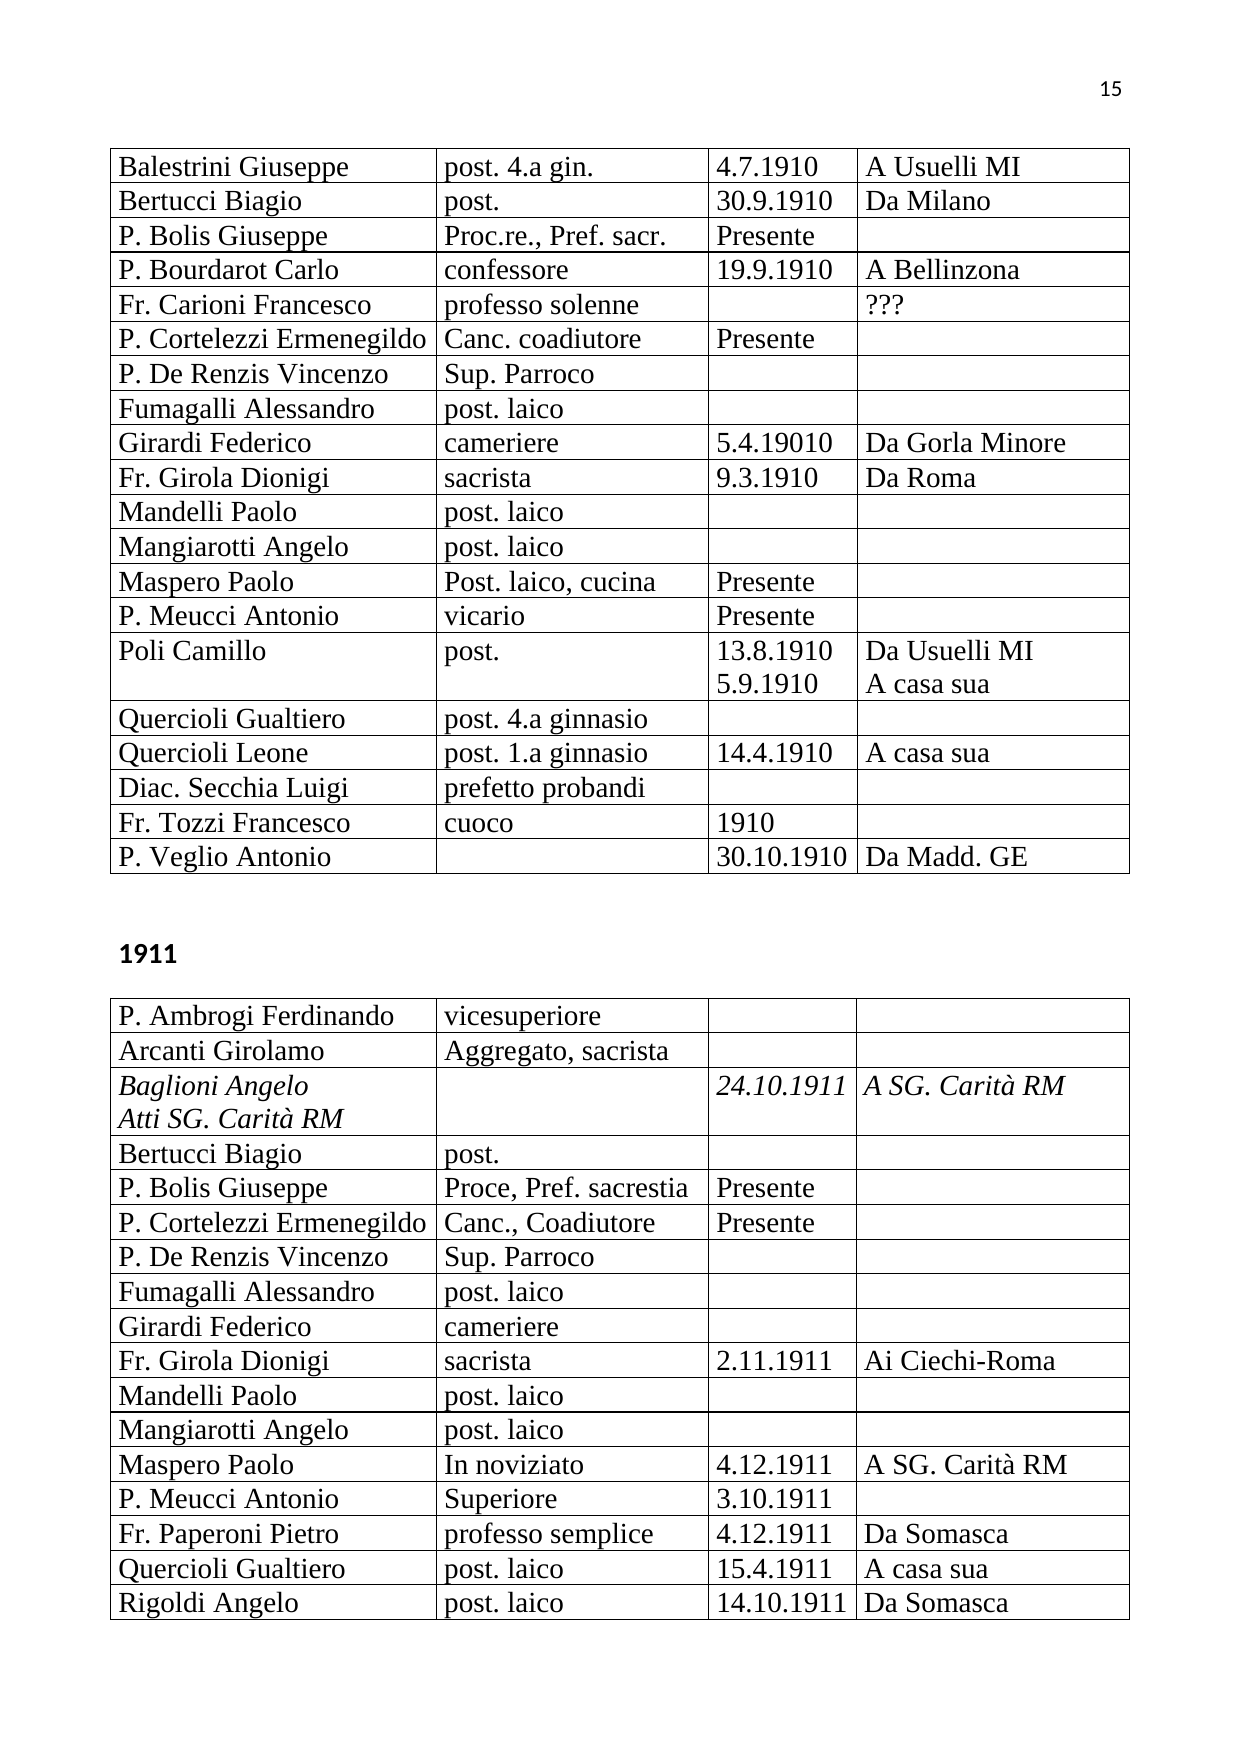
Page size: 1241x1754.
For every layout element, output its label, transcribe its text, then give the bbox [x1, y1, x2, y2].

table_cell post. laico [437, 495, 708, 528]
table_cell post. [437, 633, 708, 700]
table_cell [857, 1136, 1129, 1169]
table_cell [857, 1205, 1129, 1238]
table_cell [709, 701, 857, 734]
table_cell [858, 529, 1129, 563]
table_cell post. laico [437, 391, 708, 424]
table_cell P. Bourdarot Carlo [111, 253, 436, 286]
table_cell A casa sua [858, 736, 1129, 769]
table_cell Canc., Coadiutore [437, 1205, 708, 1238]
table_cell P. Cortelezzi Ermenegildo [111, 322, 436, 355]
table_cell 4.12.1911 [709, 1447, 856, 1481]
table_cell 19.9.1910 [709, 253, 857, 286]
table_cell professo solenne [437, 287, 708, 321]
table_cell [857, 1170, 1129, 1204]
table_cell [709, 770, 857, 804]
table_cell cameriere [437, 1309, 708, 1342]
table_cell Fr. Girola Dionigi [111, 460, 436, 493]
table_cell Fumagalli Alessandro [111, 391, 436, 424]
text 1911 [118, 936, 1122, 971]
table_cell Da Madd. GE [858, 839, 1129, 873]
table_cell Presente [709, 1170, 856, 1204]
table_cell 30.9.1910 [709, 183, 857, 217]
table_cell [709, 356, 857, 390]
table_cell P. De Renzis Vincenzo [111, 356, 436, 390]
table_cell post. [437, 183, 708, 217]
table_cell [857, 1033, 1129, 1067]
table_cell [709, 1240, 856, 1273]
table_cell 14.4.1910 [709, 736, 857, 769]
table_cell 2.11.1911 [709, 1343, 856, 1377]
table_cell [858, 218, 1129, 251]
table_cell Quercioli Gualtiero [111, 701, 436, 734]
table_cell [858, 391, 1129, 424]
table_cell Quercioli Leone [111, 736, 436, 769]
table_cell In noviziato [437, 1447, 708, 1481]
table_cell Baglioni Angelo Atti SG. Carità RM [111, 1068, 436, 1135]
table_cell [857, 1585, 1129, 1619]
table_cell 9.3.1910 [709, 460, 857, 493]
table_cell [857, 1413, 1129, 1446]
table_cell sacrista [437, 460, 708, 493]
table_cell P. Meucci Antonio [111, 598, 436, 632]
table_cell 4.12.1911 [709, 1516, 856, 1550]
table_cell Superiore [437, 1482, 708, 1515]
table_cell Presente [709, 564, 857, 597]
table_cell Da Somasca [857, 1516, 1129, 1550]
table_cell [709, 287, 857, 321]
table_cell [858, 805, 1129, 838]
table_cell post. laico [437, 1551, 708, 1584]
table_cell Diac. Secchia Luigi [111, 770, 436, 804]
table_cell A casa sua [857, 1551, 1129, 1584]
table_cell [858, 701, 1129, 734]
table_cell Proce, Pref. sacrestia [437, 1170, 708, 1204]
table_cell Mangiarotti Angelo [111, 529, 436, 563]
table_cell P. Bolis Giuseppe [111, 218, 436, 251]
table_cell [857, 1378, 1129, 1411]
table_cell 3.10.1911 [709, 1482, 856, 1515]
table_cell Mandelli Paolo [111, 1378, 436, 1411]
table_cell [709, 495, 857, 528]
table_cell Fr. Tozzi Francesco [111, 805, 436, 838]
table_cell Fr. Girola Dionigi [111, 1343, 436, 1377]
table_cell cameriere [437, 425, 708, 459]
table_cell post. laico [437, 1585, 708, 1619]
table_cell [857, 1482, 1129, 1515]
table_cell confessore [437, 253, 708, 286]
table_cell cuoco [437, 805, 708, 838]
table_cell Poli Camillo [111, 633, 436, 700]
table_cell 30.10.1910 [709, 839, 857, 873]
table_cell Fumagalli Alessandro [111, 1274, 436, 1308]
table_cell post. 4.a gin. [437, 149, 708, 182]
table_cell A Usuelli MI [858, 149, 1129, 182]
table_cell post. laico [437, 529, 708, 563]
table_cell [858, 598, 1129, 632]
table_cell [709, 1413, 856, 1446]
table_header [857, 999, 1129, 1032]
table_cell Mandelli Paolo [111, 495, 436, 528]
table_cell [709, 391, 857, 424]
table_cell [709, 1033, 856, 1067]
table_cell Da Gorla Minore [858, 425, 1129, 459]
table_cell sacrista [437, 1343, 708, 1377]
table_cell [709, 1585, 856, 1619]
table_cell Da Usuelli MI A casa sua [858, 633, 1129, 700]
table_cell post. 1.a ginnasio [437, 736, 708, 769]
table_cell Mangiarotti Angelo [111, 1413, 436, 1446]
table_cell Fr. Carioni Francesco [111, 287, 436, 321]
table_cell A SG. Carità RM [857, 1447, 1129, 1481]
table_cell [858, 322, 1129, 355]
table_cell Balestrini Giuseppe [111, 149, 436, 182]
table_cell [858, 495, 1129, 528]
table_cell Sup. Parroco [437, 1240, 708, 1273]
table_cell 1910 [709, 805, 857, 838]
table_cell [857, 1240, 1129, 1273]
table_cell [858, 564, 1129, 597]
table_cell A SG. Carità RM [857, 1068, 1129, 1135]
table_cell A Bellinzona [858, 253, 1129, 286]
table_cell P. Bolis Giuseppe [111, 1170, 436, 1204]
table_cell vicario [437, 598, 708, 632]
table_header [709, 999, 856, 1032]
table_cell [709, 1136, 856, 1169]
table_cell ??? [858, 287, 1129, 321]
table_cell [709, 1274, 856, 1308]
table_cell professo semplice [437, 1516, 708, 1550]
table_cell [858, 770, 1129, 804]
table_header P. Ambrogi Ferdinando [111, 999, 436, 1032]
table_cell P. Cortelezzi Ermenegildo [111, 1205, 436, 1238]
table_cell Girardi Federico [111, 425, 436, 459]
table_cell Presente [709, 1205, 856, 1238]
table_cell P. De Renzis Vincenzo [111, 1240, 436, 1273]
table_cell Fr. Paperoni Pietro [111, 1516, 436, 1550]
table_cell post. laico [437, 1274, 708, 1308]
table_cell 4.7.1910 [709, 149, 857, 182]
table_cell 13.8.1910 5.9.1910 [709, 633, 857, 700]
table_cell [437, 1068, 708, 1135]
table_cell Bertucci Biagio [111, 1136, 436, 1169]
table_cell Da Milano [858, 183, 1129, 217]
table_cell Arcanti Girolamo [111, 1033, 436, 1067]
table_cell Aggregato, sacrista [437, 1033, 708, 1067]
table_cell Presente [709, 218, 857, 251]
table_cell Rigoldi Angelo [111, 1585, 436, 1619]
table_cell Sup. Parroco [437, 356, 708, 390]
table_cell 24.10.1911 [709, 1068, 856, 1135]
table_cell P. Meucci Antonio [111, 1482, 436, 1515]
table_cell 5.4.19010 [709, 425, 857, 459]
table_cell Presente [709, 598, 857, 632]
table_cell [858, 356, 1129, 390]
table_cell [709, 529, 857, 563]
table_cell post. 4.a ginnasio [437, 701, 708, 734]
table_cell [437, 839, 708, 873]
table_cell 15.4.1911 [709, 1551, 856, 1584]
table_cell Girardi Federico [111, 1309, 436, 1342]
table_cell [857, 1309, 1129, 1342]
table_cell P. Veglio Antonio [111, 839, 436, 873]
table_cell [709, 1378, 856, 1411]
table_cell Maspero Paolo [111, 564, 436, 597]
table_cell Ai Ciechi-Roma [857, 1343, 1129, 1377]
table_cell Post. laico, cucina [437, 564, 708, 597]
table_cell Da Roma [858, 460, 1129, 493]
table_cell Quercioli Gualtiero [111, 1551, 436, 1584]
table_cell post. [437, 1136, 708, 1169]
table_cell Bertucci Biagio [111, 183, 436, 217]
table_header vicesuperiore [437, 999, 708, 1032]
table_cell post. laico [437, 1378, 708, 1411]
table_cell [857, 1274, 1129, 1308]
table_cell Maspero Paolo [111, 1447, 436, 1481]
table_cell Proc.re., Pref. sacr. [437, 218, 708, 251]
table_cell post. laico [437, 1413, 708, 1446]
table_cell Presente [709, 322, 857, 355]
table_cell Canc. coadiutore [437, 322, 708, 355]
table_cell [709, 1309, 856, 1342]
table_cell prefetto probandi [437, 770, 708, 804]
